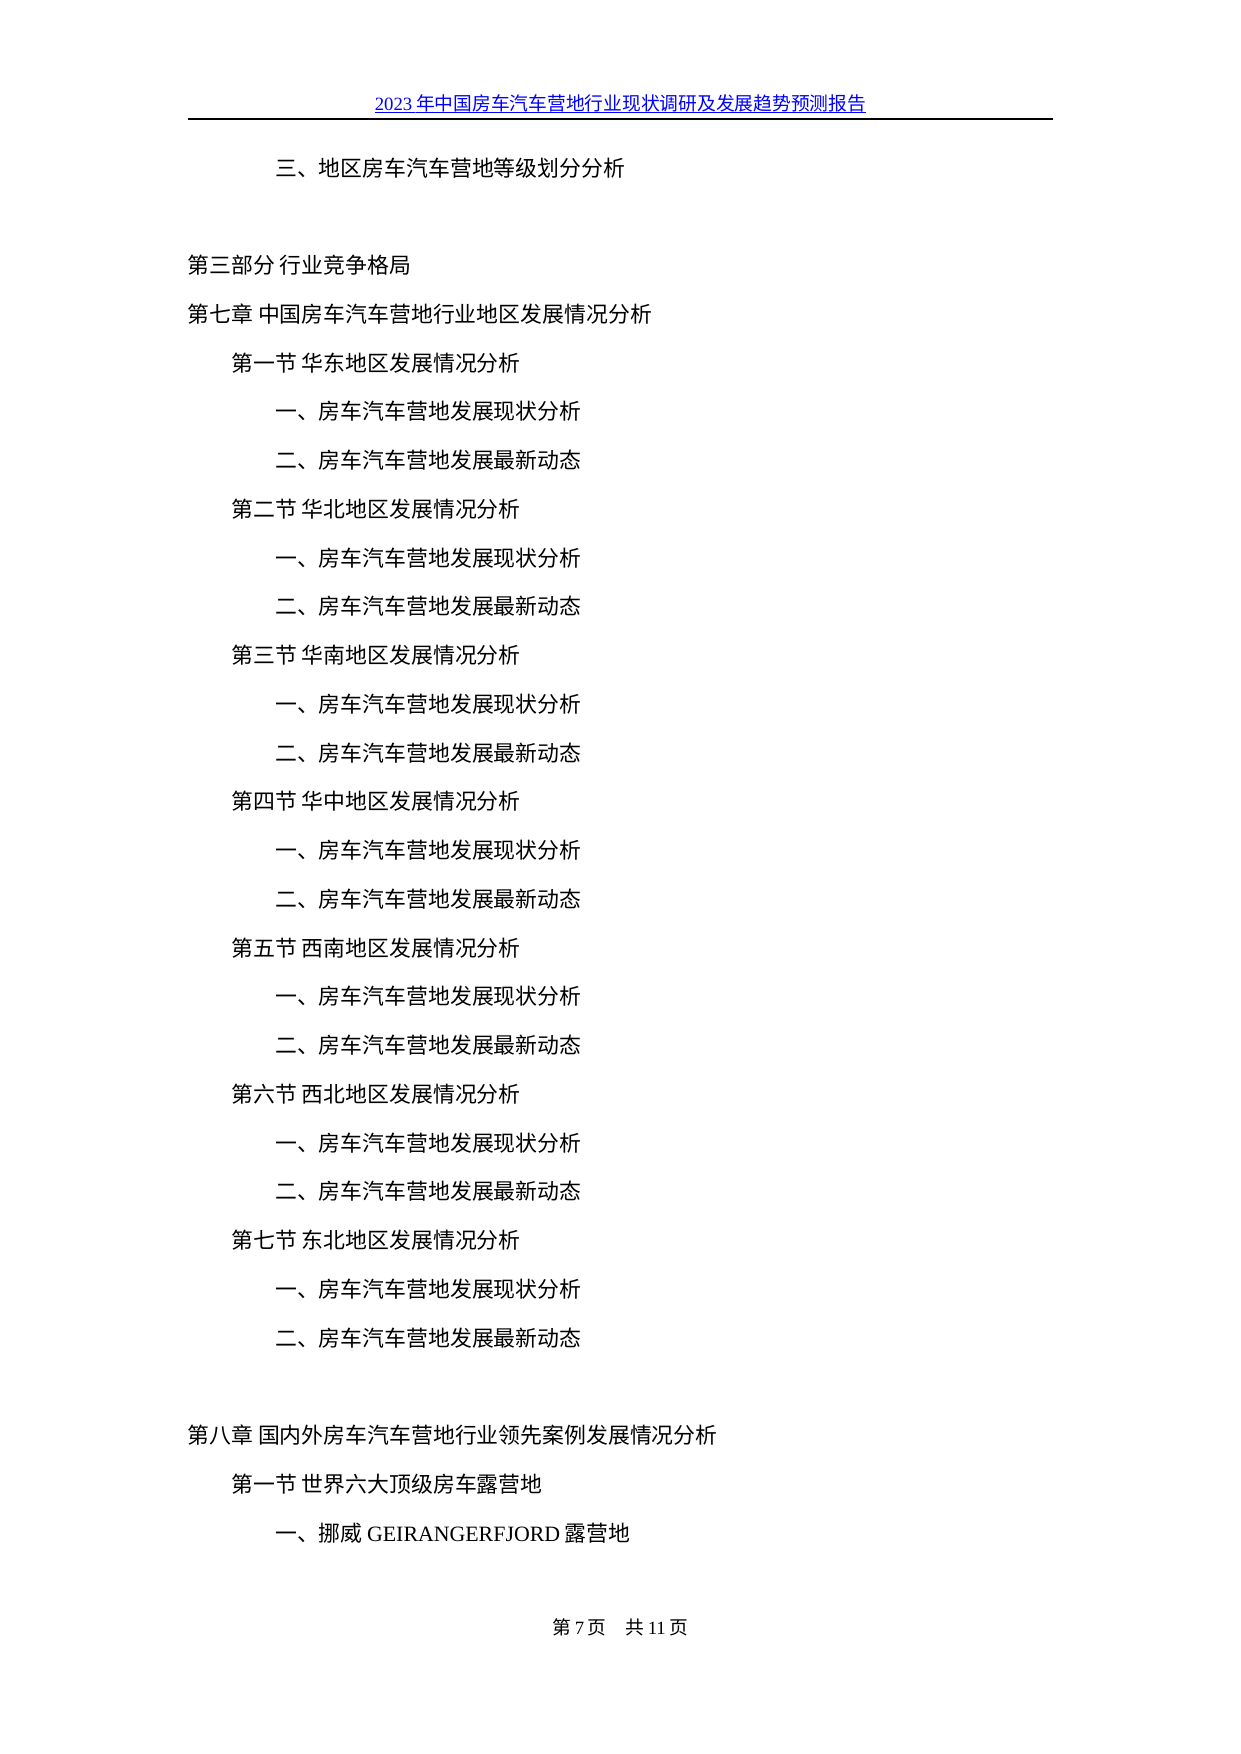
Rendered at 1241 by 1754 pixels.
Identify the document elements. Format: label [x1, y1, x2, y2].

text [187, 150, 1053, 1548]
